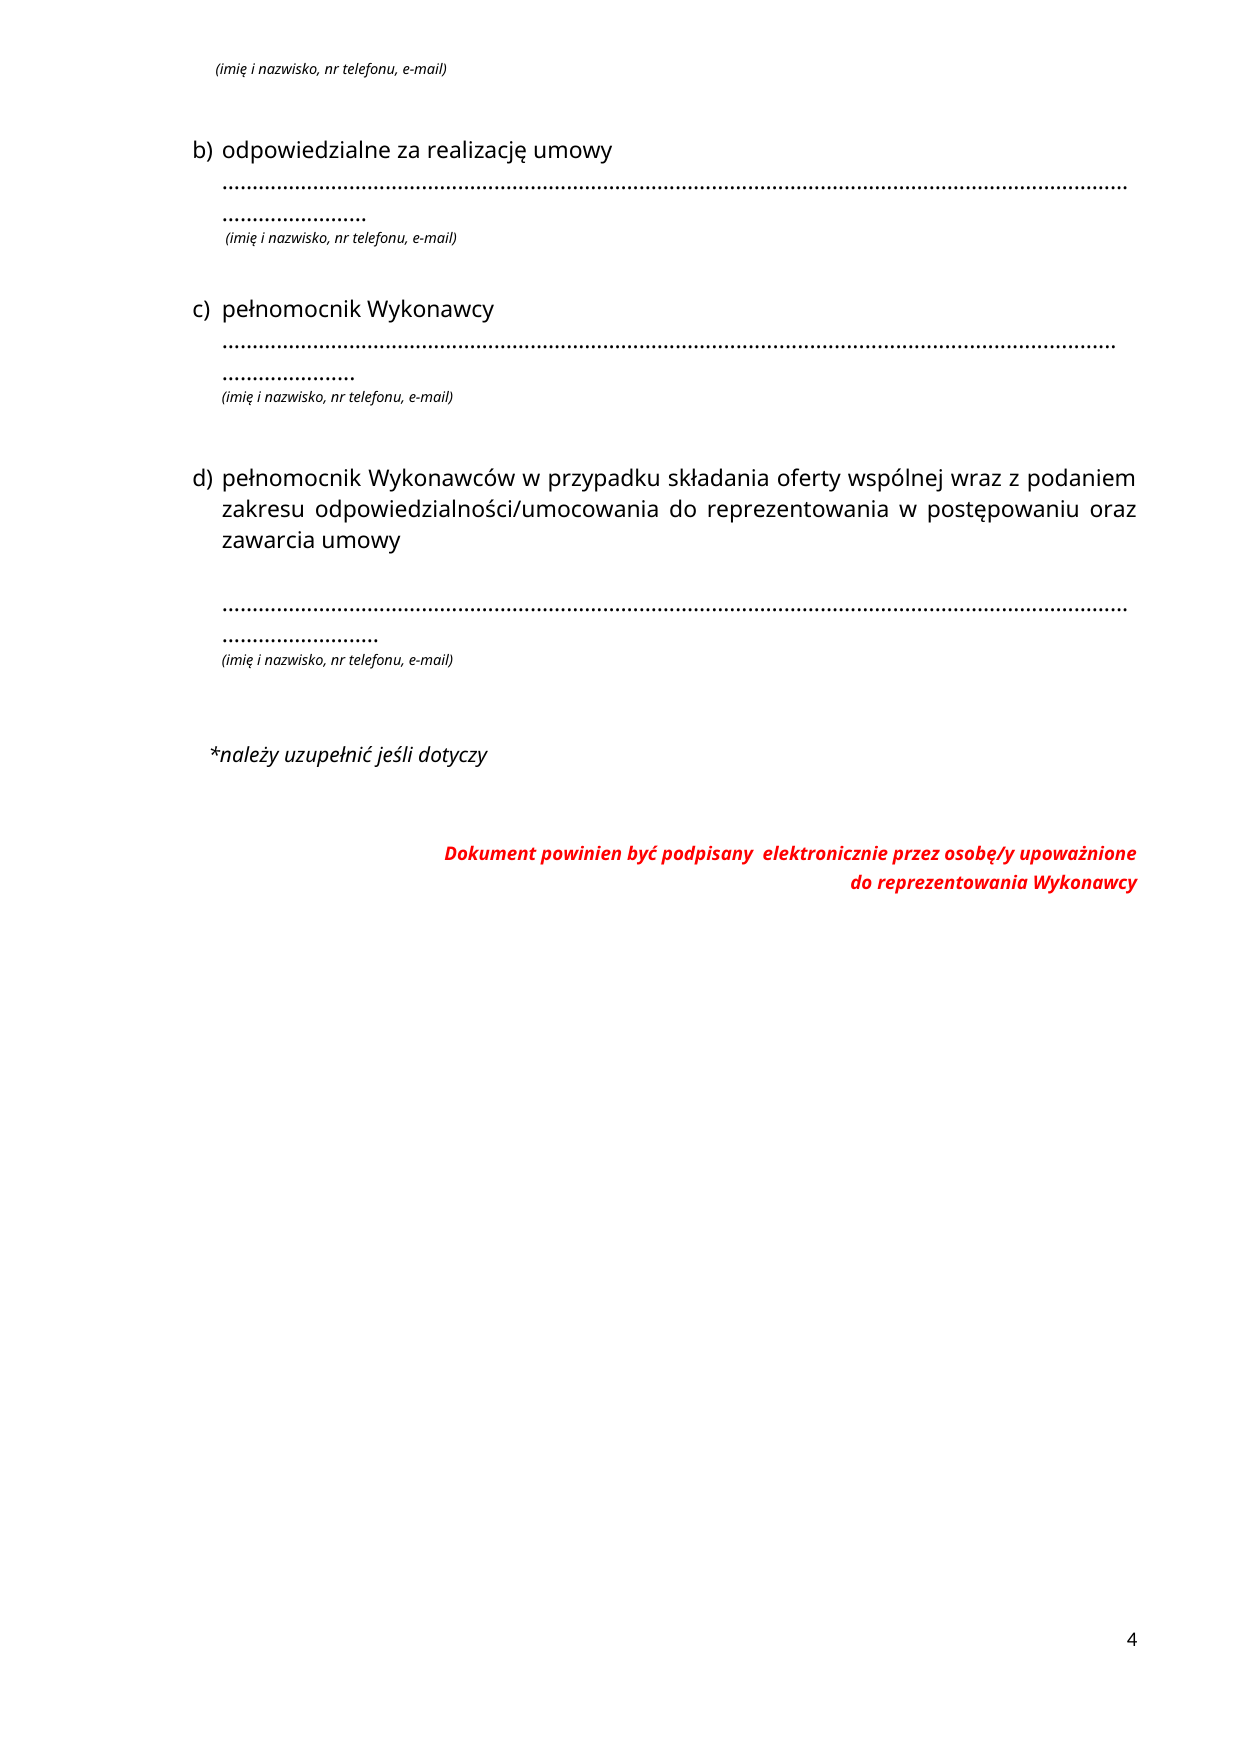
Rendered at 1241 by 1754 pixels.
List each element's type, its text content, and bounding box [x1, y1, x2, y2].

list odpowiedzialne za realizację umowy ………………………………………………………………………………………………………………………………………………………… [192, 134, 1137, 228]
list (imię i nazwisko, nr telefonu, e-mail) [222, 228, 1137, 262]
list ………………………………………………………………………………………………………………………………………………………….. [222, 587, 1137, 649]
text do reprezentowania Wykonawcy [133, 869, 1137, 895]
text (imię i nazwisko, nr telefonu, e-mail) [133, 59, 1137, 93]
list pełnomocnik Wykonawcy [192, 293, 1137, 324]
text Dokument powinien być podpisany elektronicznie przez osobę/y upoważnione [133, 840, 1137, 866]
text (imię i nazwisko, nr telefonu, e-mail) [147, 387, 1137, 421]
text (imię i nazwisko, nr telefonu, e-mail) [147, 649, 1137, 683]
list ………………………………………………………………………..................................................................……………....... [222, 324, 1137, 387]
list pełnomocnik Wykonawców w przypadku składania oferty wspólnej wraz z podaniem zakresu odpowiedzialności/umocowania do reprezentowania w postępowaniu oraz zawarcia umowy [192, 462, 1137, 556]
text *należy uzupełnić jeśli dotyczy [192, 740, 1137, 768]
